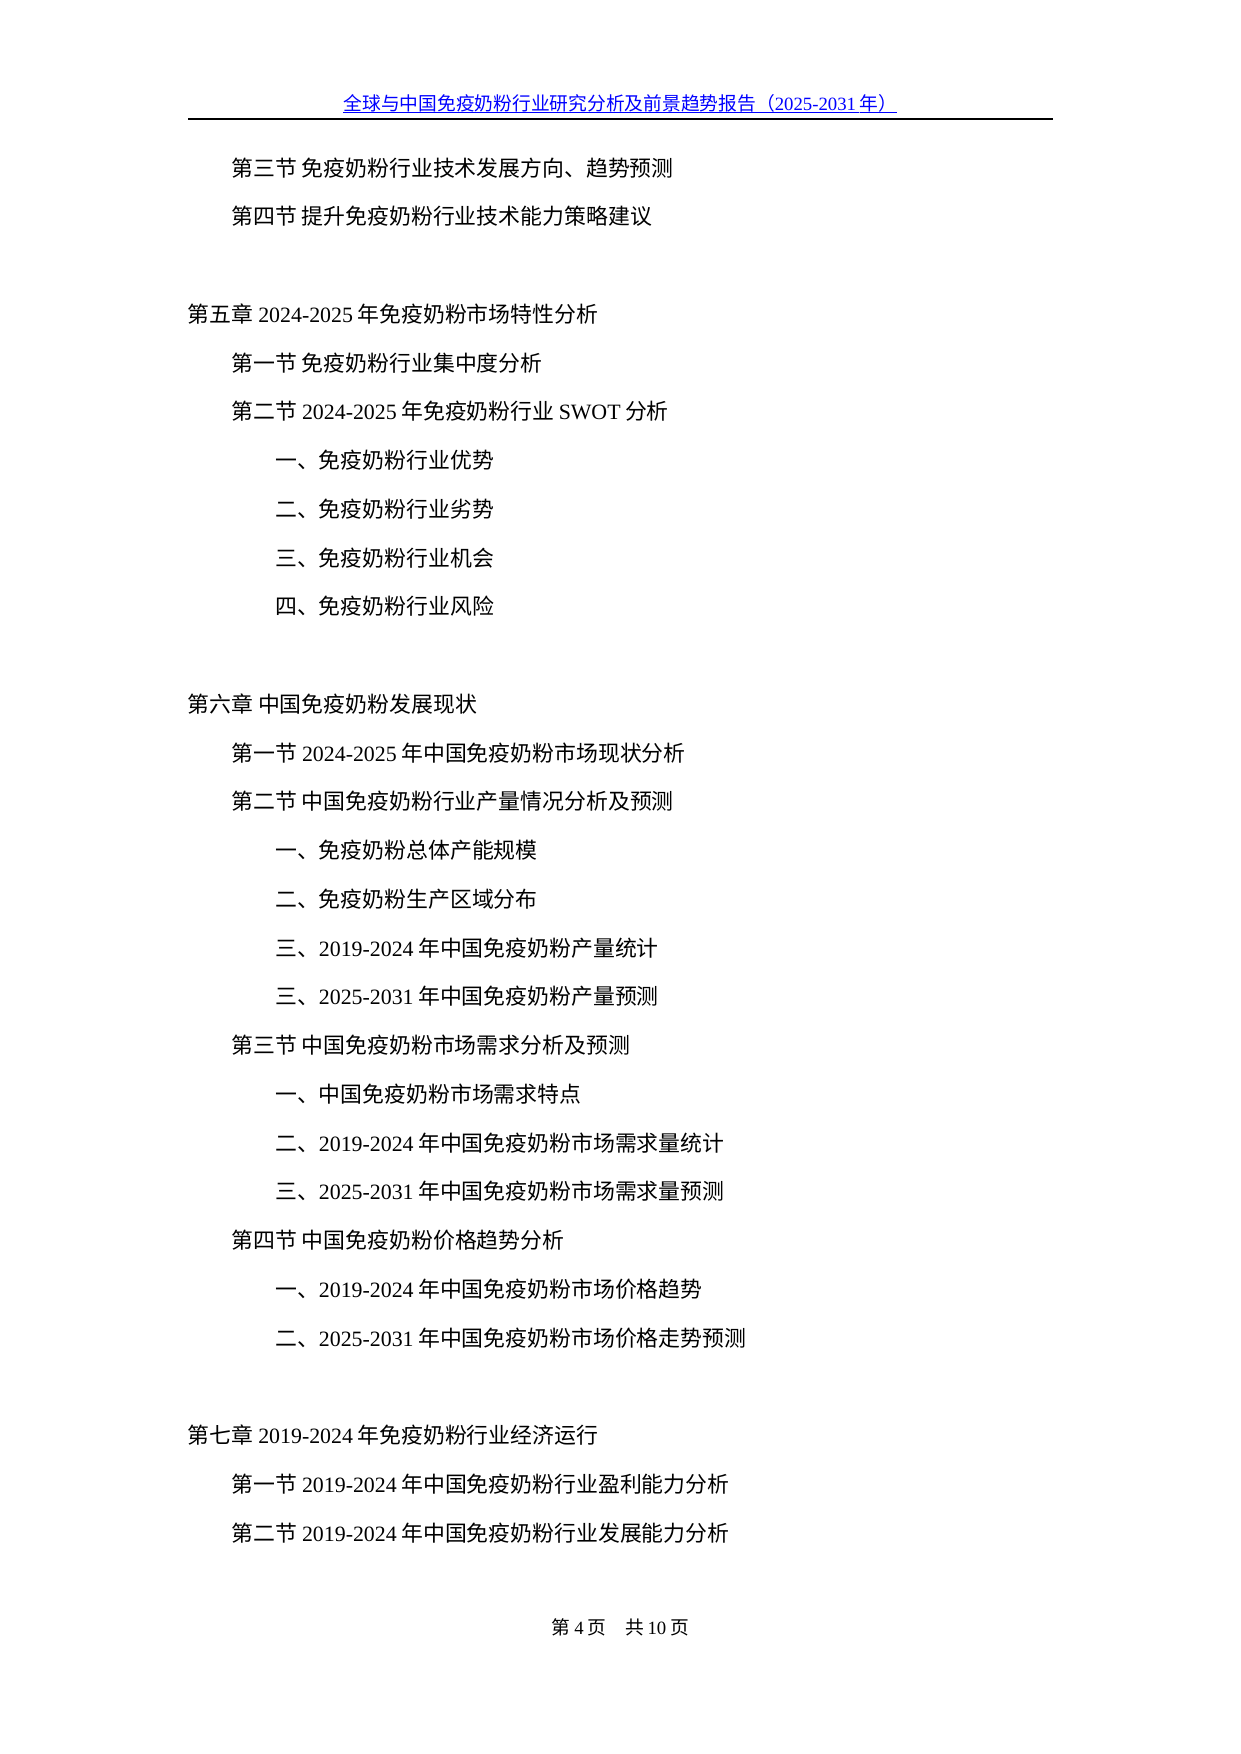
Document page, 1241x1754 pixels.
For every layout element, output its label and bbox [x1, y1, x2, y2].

text [187, 150, 1053, 1548]
